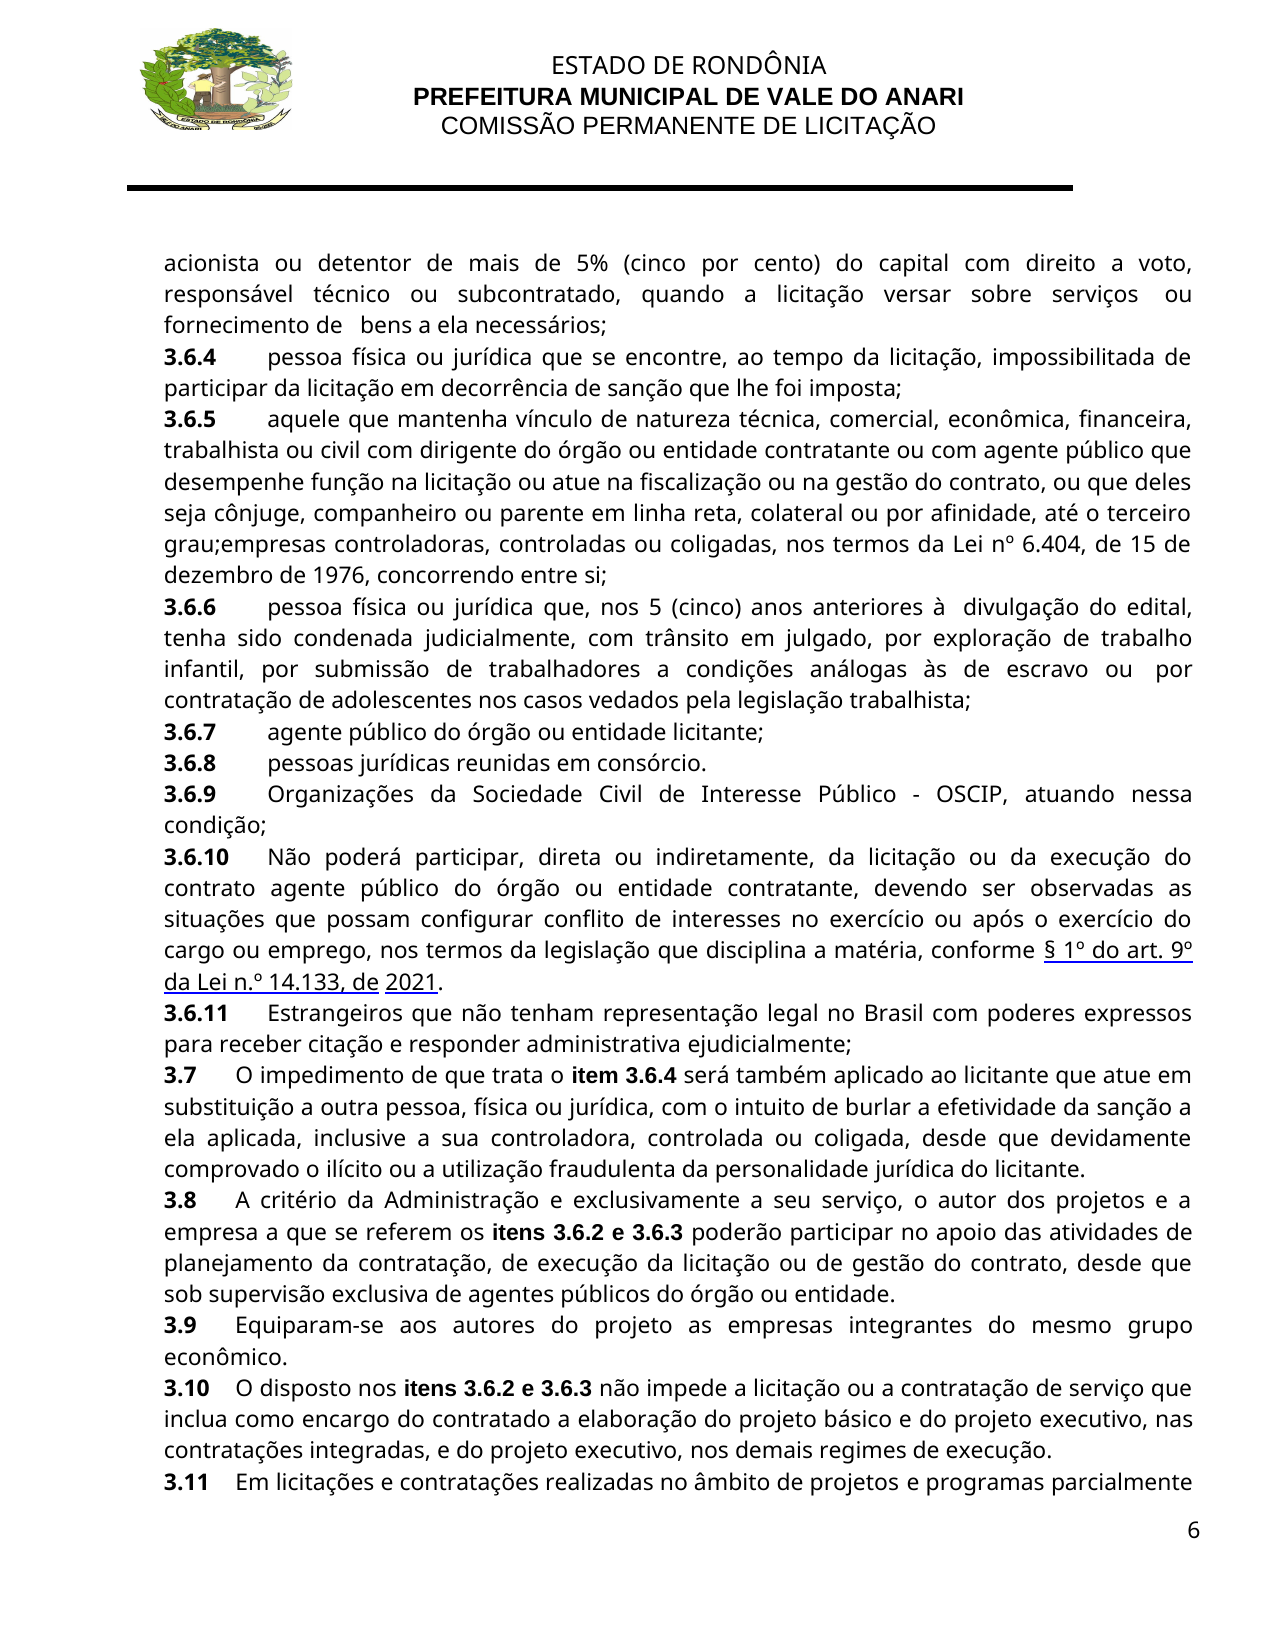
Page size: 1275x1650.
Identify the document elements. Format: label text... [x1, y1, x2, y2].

picture [139, 28, 293, 130]
list O impedimento de que trata o item 3.6.4 será também aplicado ao licitante que atue em substituição a outra pessoa, física ou jurídica, com o intuito de burlar a efetividade da sanção a ela aplicada, inclusive a sua controladora, controlada ou coligada, desde que devidamente comprovado o ilícito ou a utilização fraudulenta da personalidade jurídica do licitante. [164, 1059, 1193, 1184]
list O disposto nos itens 3.6.2 e 3.6.3 não impede a licitação ou a contratação de serviço que inclua como encargo do contratado a elaboração do projeto básico e do projeto executivo, nas contratações integradas, e do projeto executivo, nos demais regimes de execução. [164, 1372, 1193, 1466]
list agente público do órgão ou entidade licitante; [164, 716, 1193, 747]
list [164, 247, 1193, 341]
list pessoa física ou jurídica que, nos 5 (cinco) anos anteriores à divulgação do edital, tenha sido condenada judicialmente, com trânsito em julgado, por exploração de trabalho infantil, por submissão de trabalhadores a condições análogas às de escravo ou por contratação de adolescentes nos casos vedados pela legislação trabalhista; [164, 591, 1193, 716]
list pessoa física ou jurídica que se encontre, ao tempo da licitação, impossibilitada de participar da licitação em decorrência de sanção que lhe foi imposta; [164, 341, 1193, 403]
list A critério da Administração e exclusivamente a seu serviço, o autor dos projetos e a empresa a que se referem os itens 3.6.2 e 3.6.3 poderão participar no apoio das atividades de planejamento da contratação, de execução da licitação ou de gestão do contrato, desde que sob supervisão exclusiva de agentes públicos do órgão ou entidade. [164, 1184, 1193, 1309]
list pessoas jurídicas reunidas em consórcio. [164, 747, 1193, 778]
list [164, 1466, 1193, 1497]
list Não poderá participar, direta ou indiretamente, da licitação ou da execução do contrato agente público do órgão ou entidade contratante, devendo ser observadas as situações que possam configurar conflito de interesses no exercício ou após o exercício do cargo ou emprego, nos termos da legislação que disciplina a matéria, conforme § 1º do art. 9º da Lei n.º 14.133, de 2021. [164, 841, 1193, 997]
list Estrangeiros que não tenham representação legal no Brasil com poderes expressos para receber citação e responder administrativa ejudicialmente; [164, 997, 1193, 1059]
list Equiparam-se aos autores do projeto as empresas integrantes do mesmo grupo econômico. [164, 1309, 1193, 1372]
list aquele que mantenha vínculo de natureza técnica, comercial, econômica, financeira, trabalhista ou civil com dirigente do órgão ou entidade contratante ou com agente público que desempenhe função na licitação ou atue na fiscalização ou na gestão do contrato, ou que deles seja cônjuge, companheiro ou parente em linha reta, colateral ou por afinidade, até o terceiro grau;empresas controladoras, controladas ou coligadas, nos termos da Lei nº 6.404, de 15 de dezembro de 1976, concorrendo entre si; [164, 403, 1193, 591]
list Organizações da Sociedade Civil de Interesse Público - OSCIP, atuando nessa condição; [164, 778, 1193, 841]
